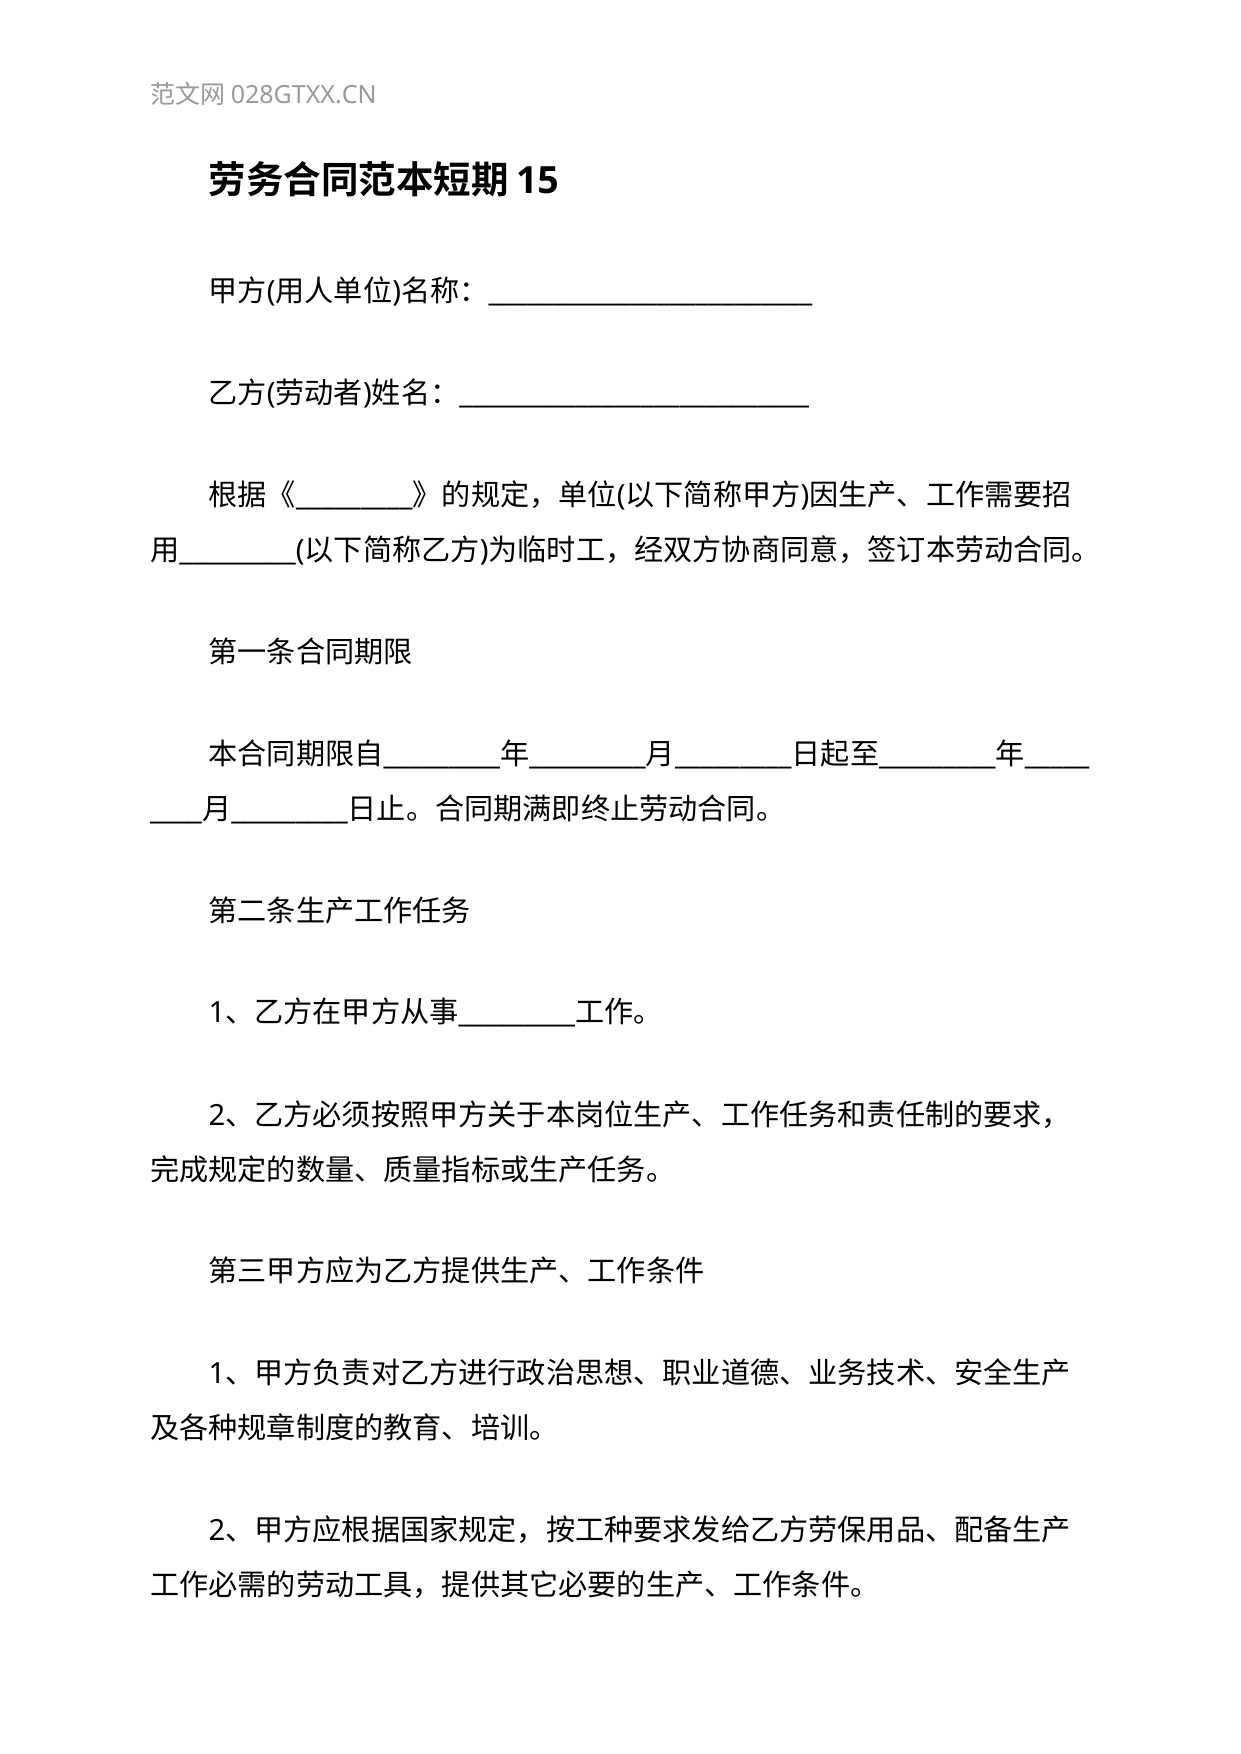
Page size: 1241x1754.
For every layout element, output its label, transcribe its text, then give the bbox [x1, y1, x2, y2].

text 乙方(劳动者)姓名：___________________________ [150, 369, 1090, 412]
text 1、甲方负责对乙方进行政治思想、职业道德、业务技术、安全生产及各种规章制度的教育、培训。 [150, 1349, 1090, 1447]
text 本合同期限自_________年_________月_________日起至_________年_________月_________日止。合同期满即终止劳动合同。 [150, 730, 1090, 828]
text 第二条生产工作任务 [150, 887, 1090, 929]
text 2、甲方应根据国家规定，按工种要求发给乙方劳保用品、配备生产工作必需的劳动工具，提供其它必要的生产、工作条件。 [150, 1506, 1090, 1604]
text 2、乙方必须按照甲方关于本岗位生产、工作任务和责任制的要求，完成规定的数量、质量指标或生产任务。 [150, 1091, 1090, 1188]
text 第一条合同期限 [150, 628, 1090, 671]
text 第三甲方应为乙方提供生产、工作条件 [150, 1248, 1090, 1290]
text 劳务合同范本短期15 [150, 150, 1090, 204]
text 根据《_________》的规定，单位(以下简称甲方)因生产、工作需要招用_________(以下简称乙方)为临时工，经双方协商同意，签订本劳动合同。 [150, 472, 1090, 569]
text 甲方(用人单位)名称：_________________________ [150, 268, 1090, 310]
text 1、乙方在甲方从事_________工作。 [150, 989, 1090, 1031]
